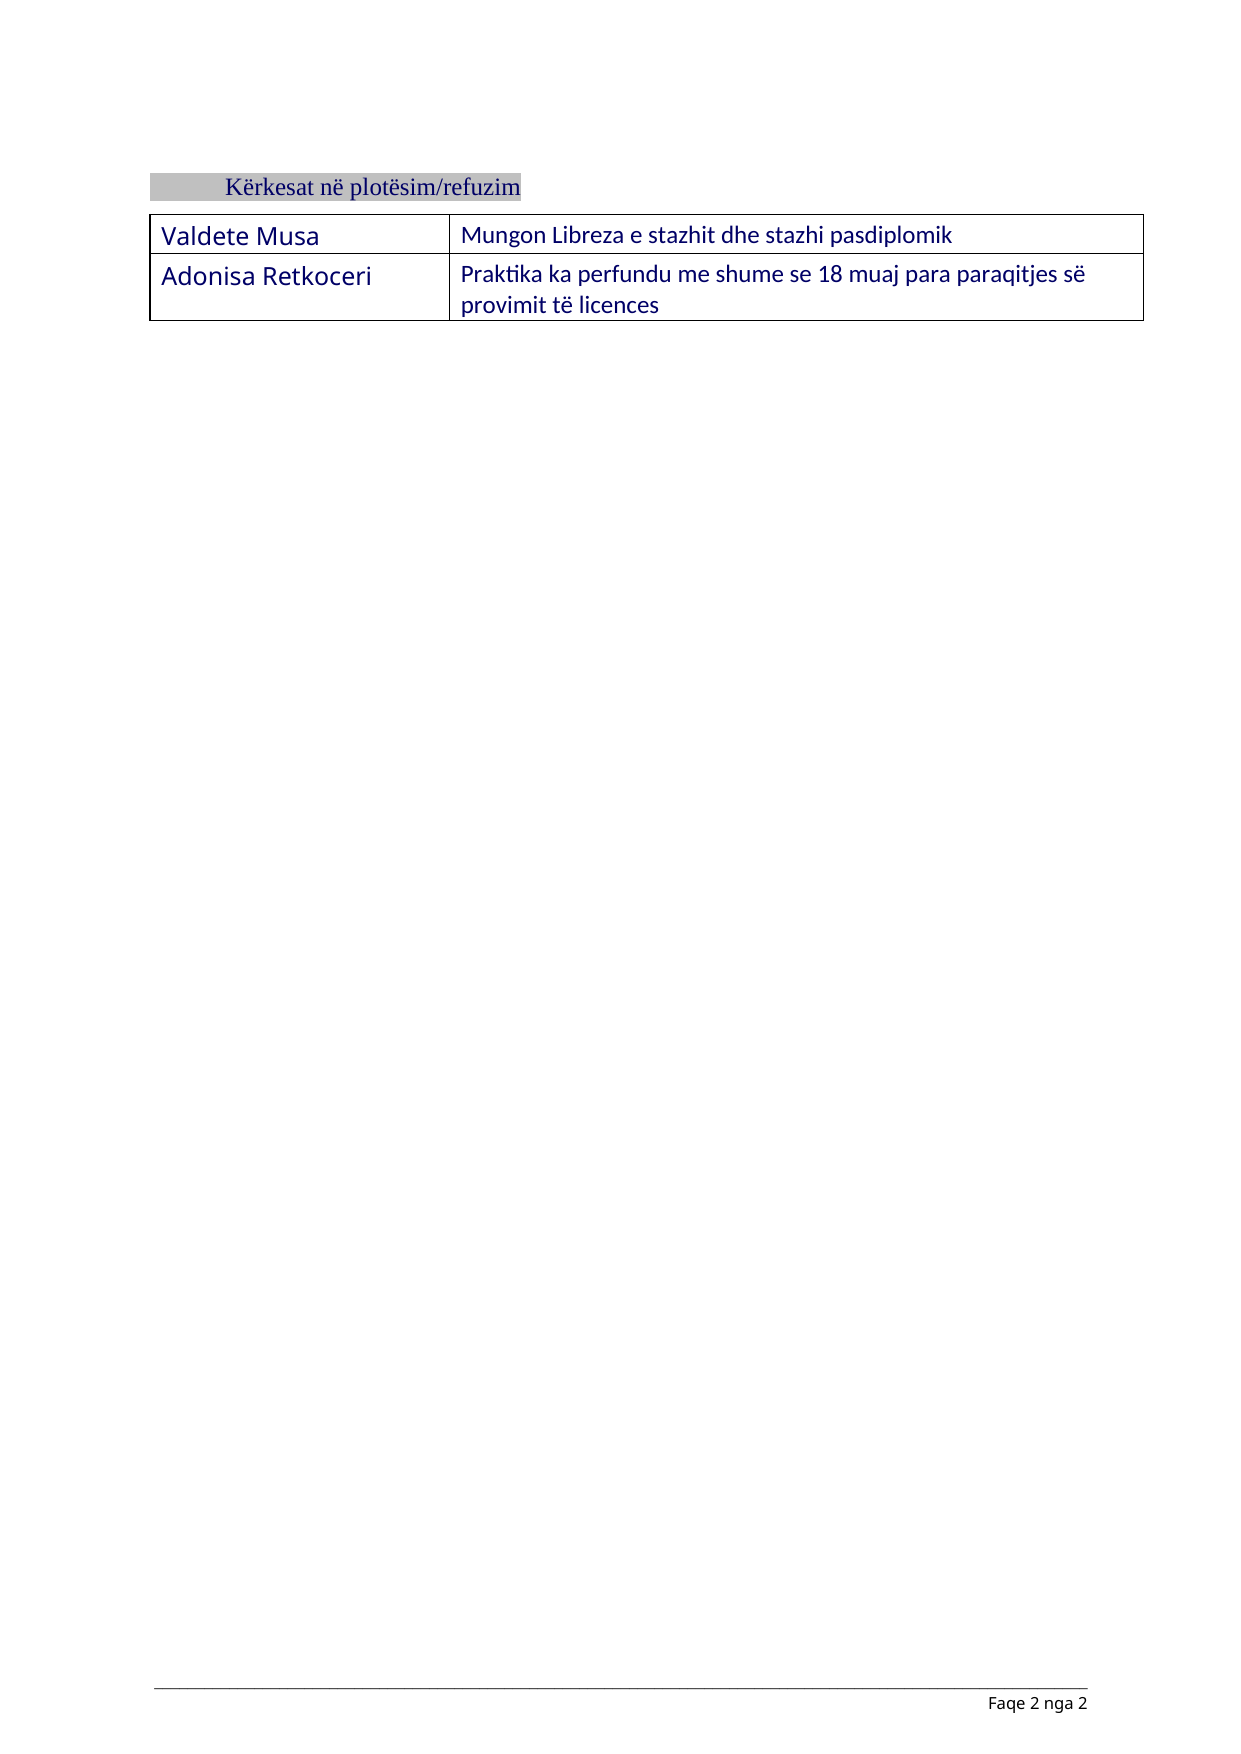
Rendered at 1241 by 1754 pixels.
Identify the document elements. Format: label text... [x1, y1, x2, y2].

table_header Valdete Musa [151, 215, 449, 253]
text Kërkesat në plotësim/refuzim [150, 172, 1087, 201]
table_header Mungon Libreza e stazhit dhe stazhi pasdiplomik [450, 215, 1143, 253]
table_cell Adonisa Retkoceri [151, 254, 449, 319]
table_cell Praktika ka perfundu me shume se 18 muaj para paraqitjes së provimit të licences [450, 254, 1143, 319]
